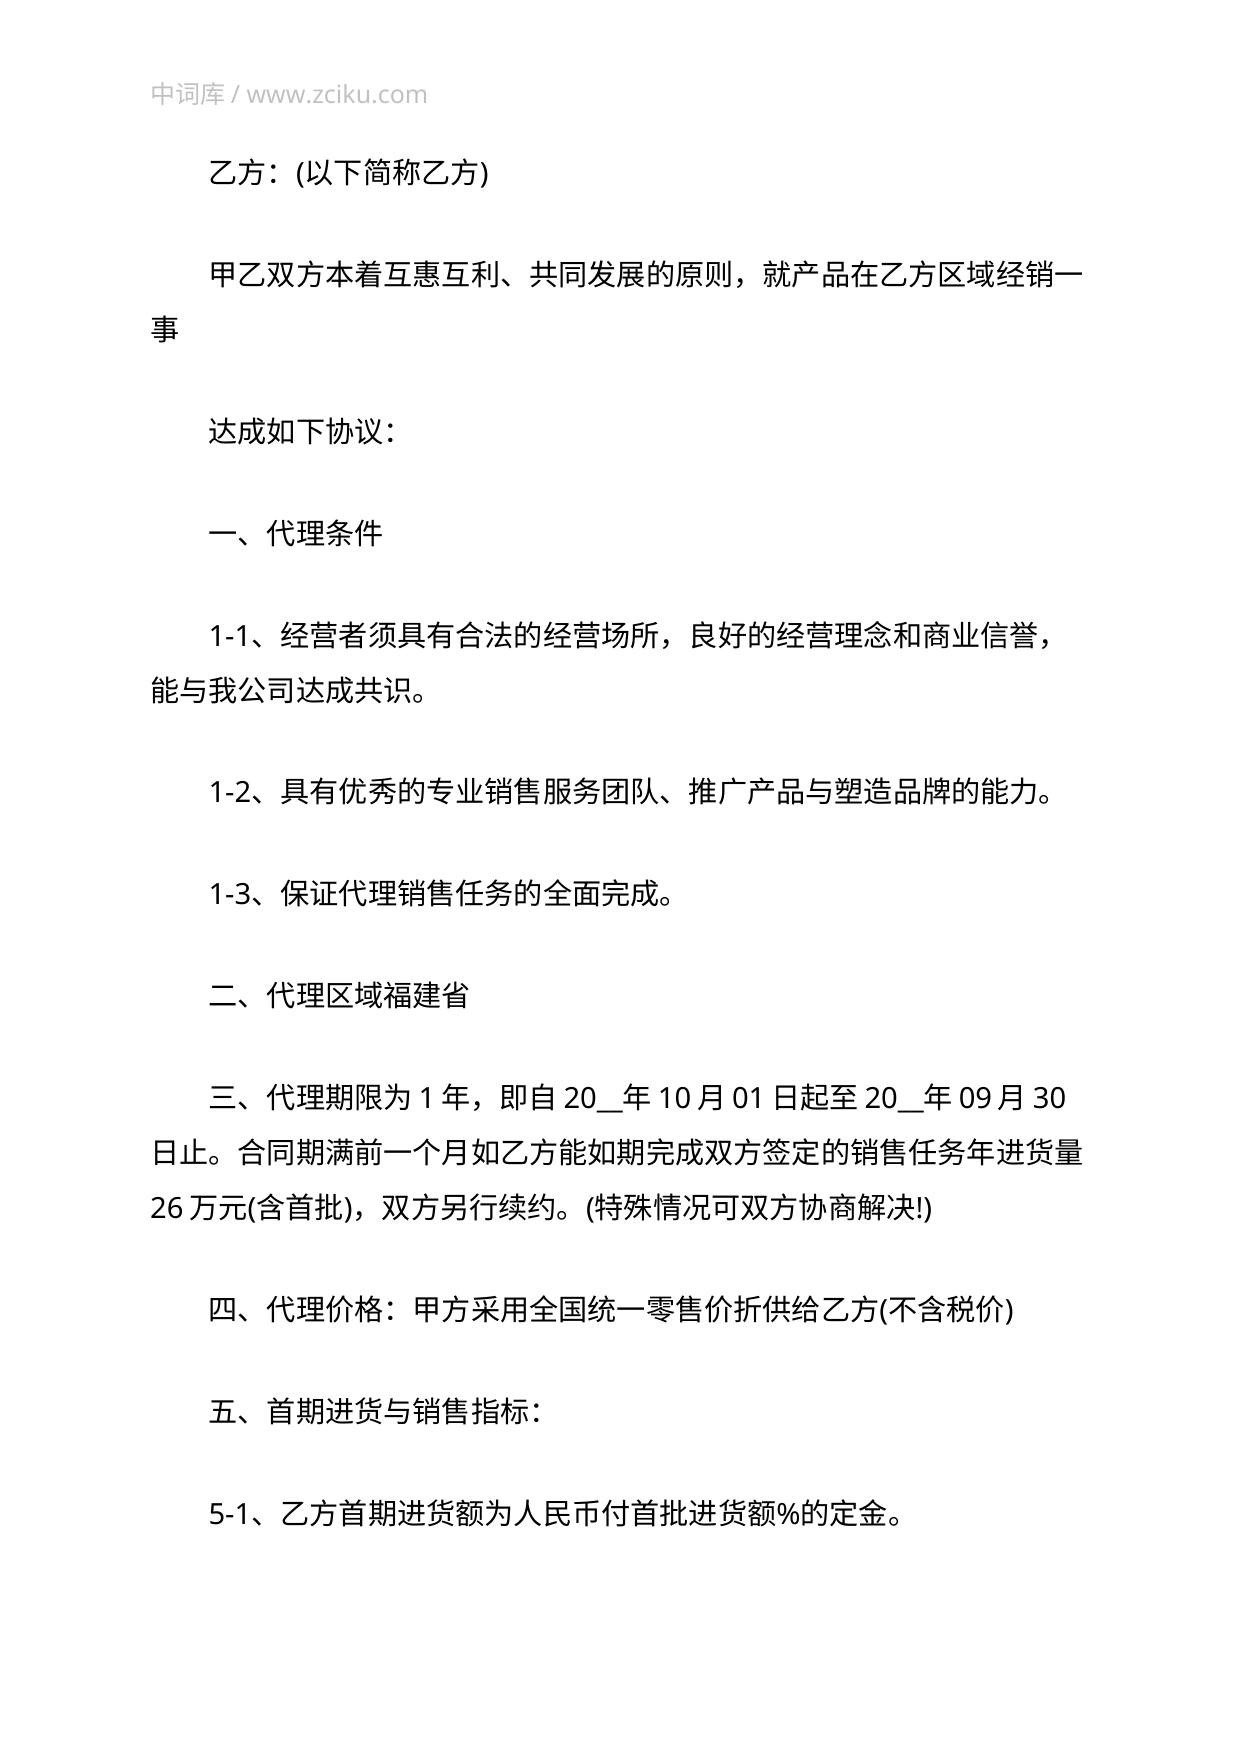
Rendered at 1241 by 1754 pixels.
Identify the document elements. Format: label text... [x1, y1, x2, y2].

text 达成如下协议： [150, 409, 1090, 451]
text 乙方：(以下简称乙方) [150, 150, 1090, 192]
text 五、首期进货与销售指标： [150, 1388, 1090, 1431]
text 一、代理条件 [150, 510, 1090, 553]
text 二、代理区域福建省 [150, 973, 1090, 1015]
text 甲乙双方本着互惠互利、共同发展的原则，就产品在乙方区域经销一事 [150, 252, 1090, 349]
text 5-1、乙方首期进货额为人民币付首批进货额%的定金。 [150, 1490, 1090, 1533]
text 三、代理期限为1年，即自20__年10月01日起至20__年09月30日止。合同期满前一个月如乙方能如期完成双方签定的销售任务年进货量26万元(含首批)，双方另行续约。(特殊情况可双方协商解决!) [150, 1075, 1090, 1227]
text 1-2、具有优秀的专业销售服务团队、推广产品与塑造品牌的能力。 [150, 769, 1090, 811]
text 四、代理价格：甲方采用全国统一零售价折供给乙方(不含税价) [150, 1287, 1090, 1329]
text 1-3、保证代理销售任务的全面完成。 [150, 871, 1090, 913]
text 1-1、经营者须具有合法的经营场所，良好的经营理念和商业信誉，能与我公司达成共识。 [150, 612, 1090, 709]
